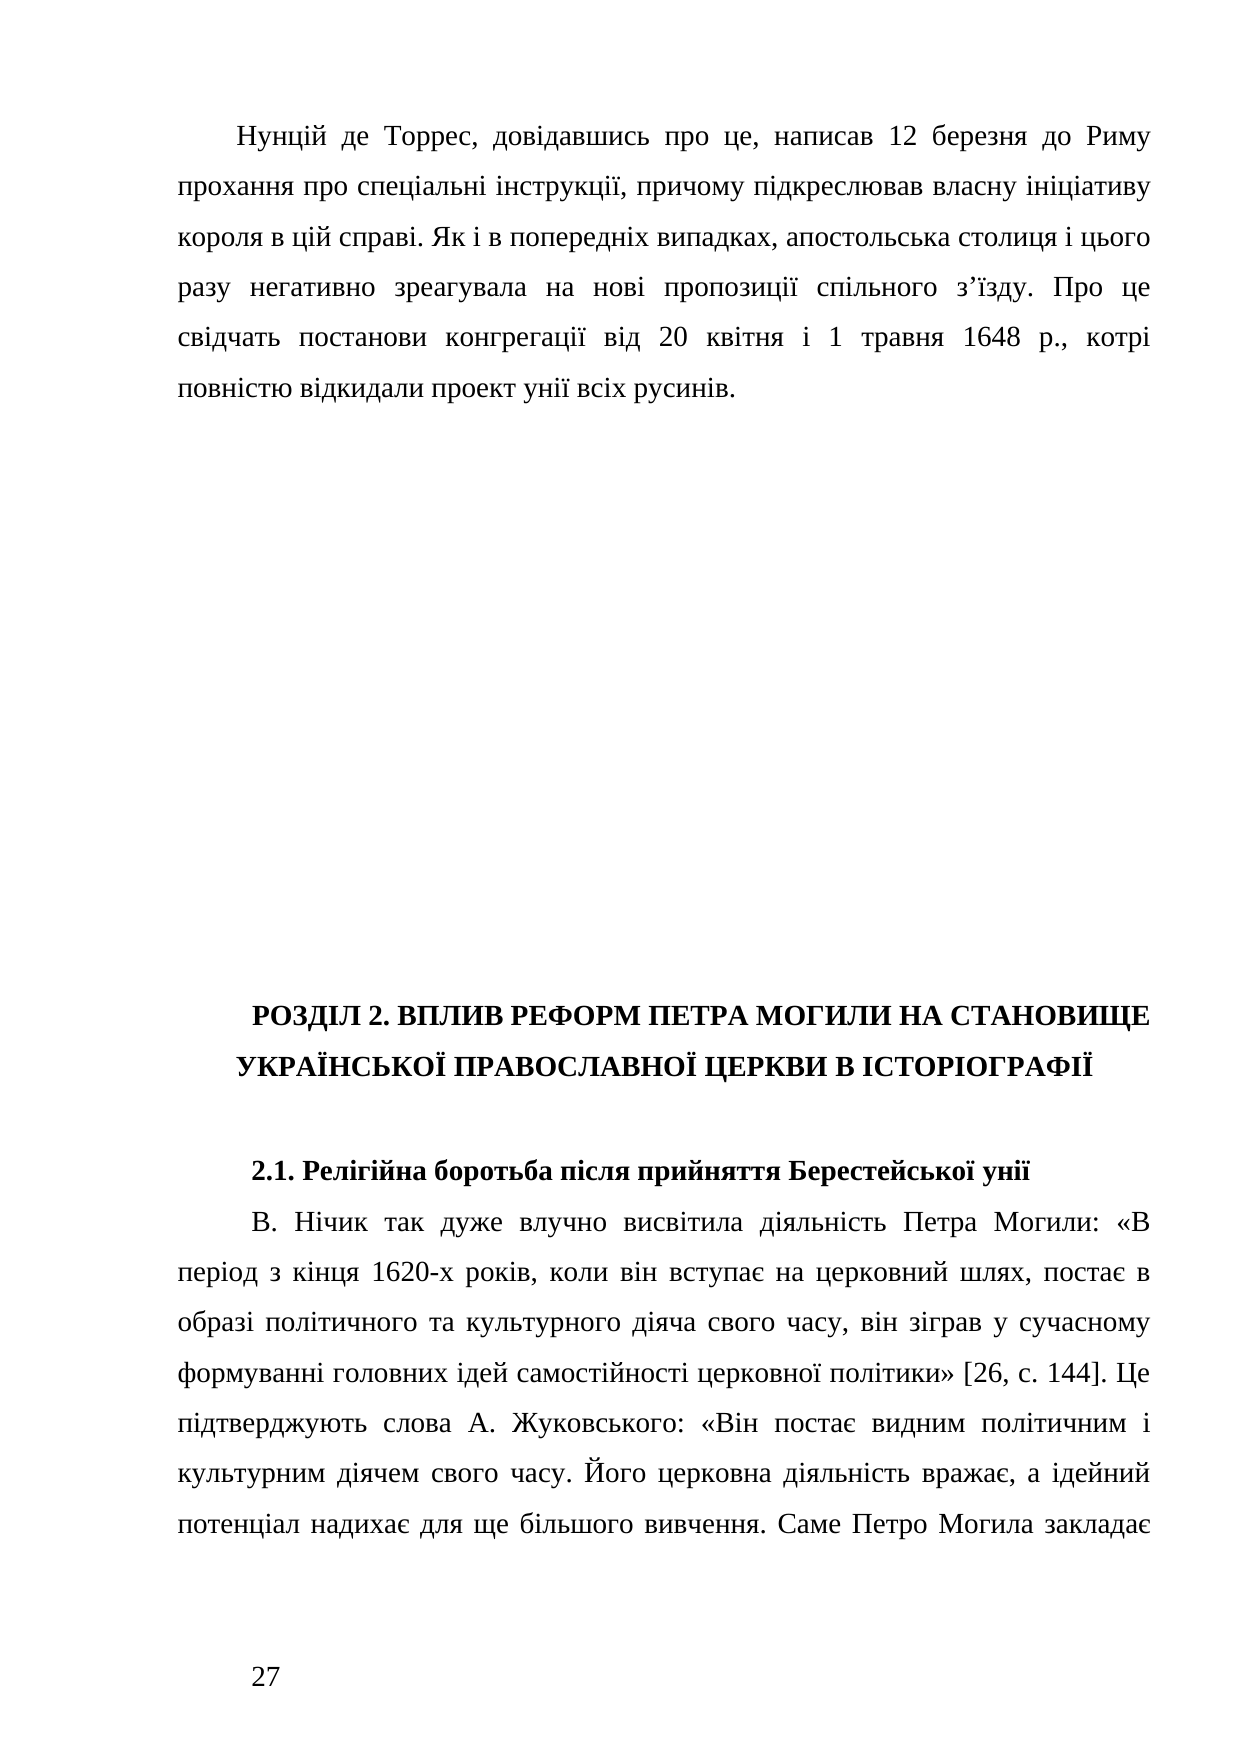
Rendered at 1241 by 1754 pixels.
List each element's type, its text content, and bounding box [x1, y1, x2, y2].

text Нунцій де Торрес, довідавшись про це, написав 12 березня до Риму прохання про спеціальні інструкції, причому підкреслював власну ініціативу короля в цій справі. Як і в попередніх випадках, апостольська столиця і цього разу негативно зреагувала на нові пропозиції спільного з’їзду. Про це свідчать постанови конгрегації від 20 квітня і 1 травня 1648 р., котрі повністю відкидали проект унії всіх русинів. [177, 118, 1152, 403]
subtitle 2.1. Релігійна боротьба після прийняття Берестейської унії [177, 1153, 1152, 1187]
subtitle Розділ 2. Вплив реформ ПЕТРА Могили на становище української православної церкви В ІСТОРІОГРАФІЇ [177, 998, 1152, 1082]
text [177, 1204, 1152, 1539]
